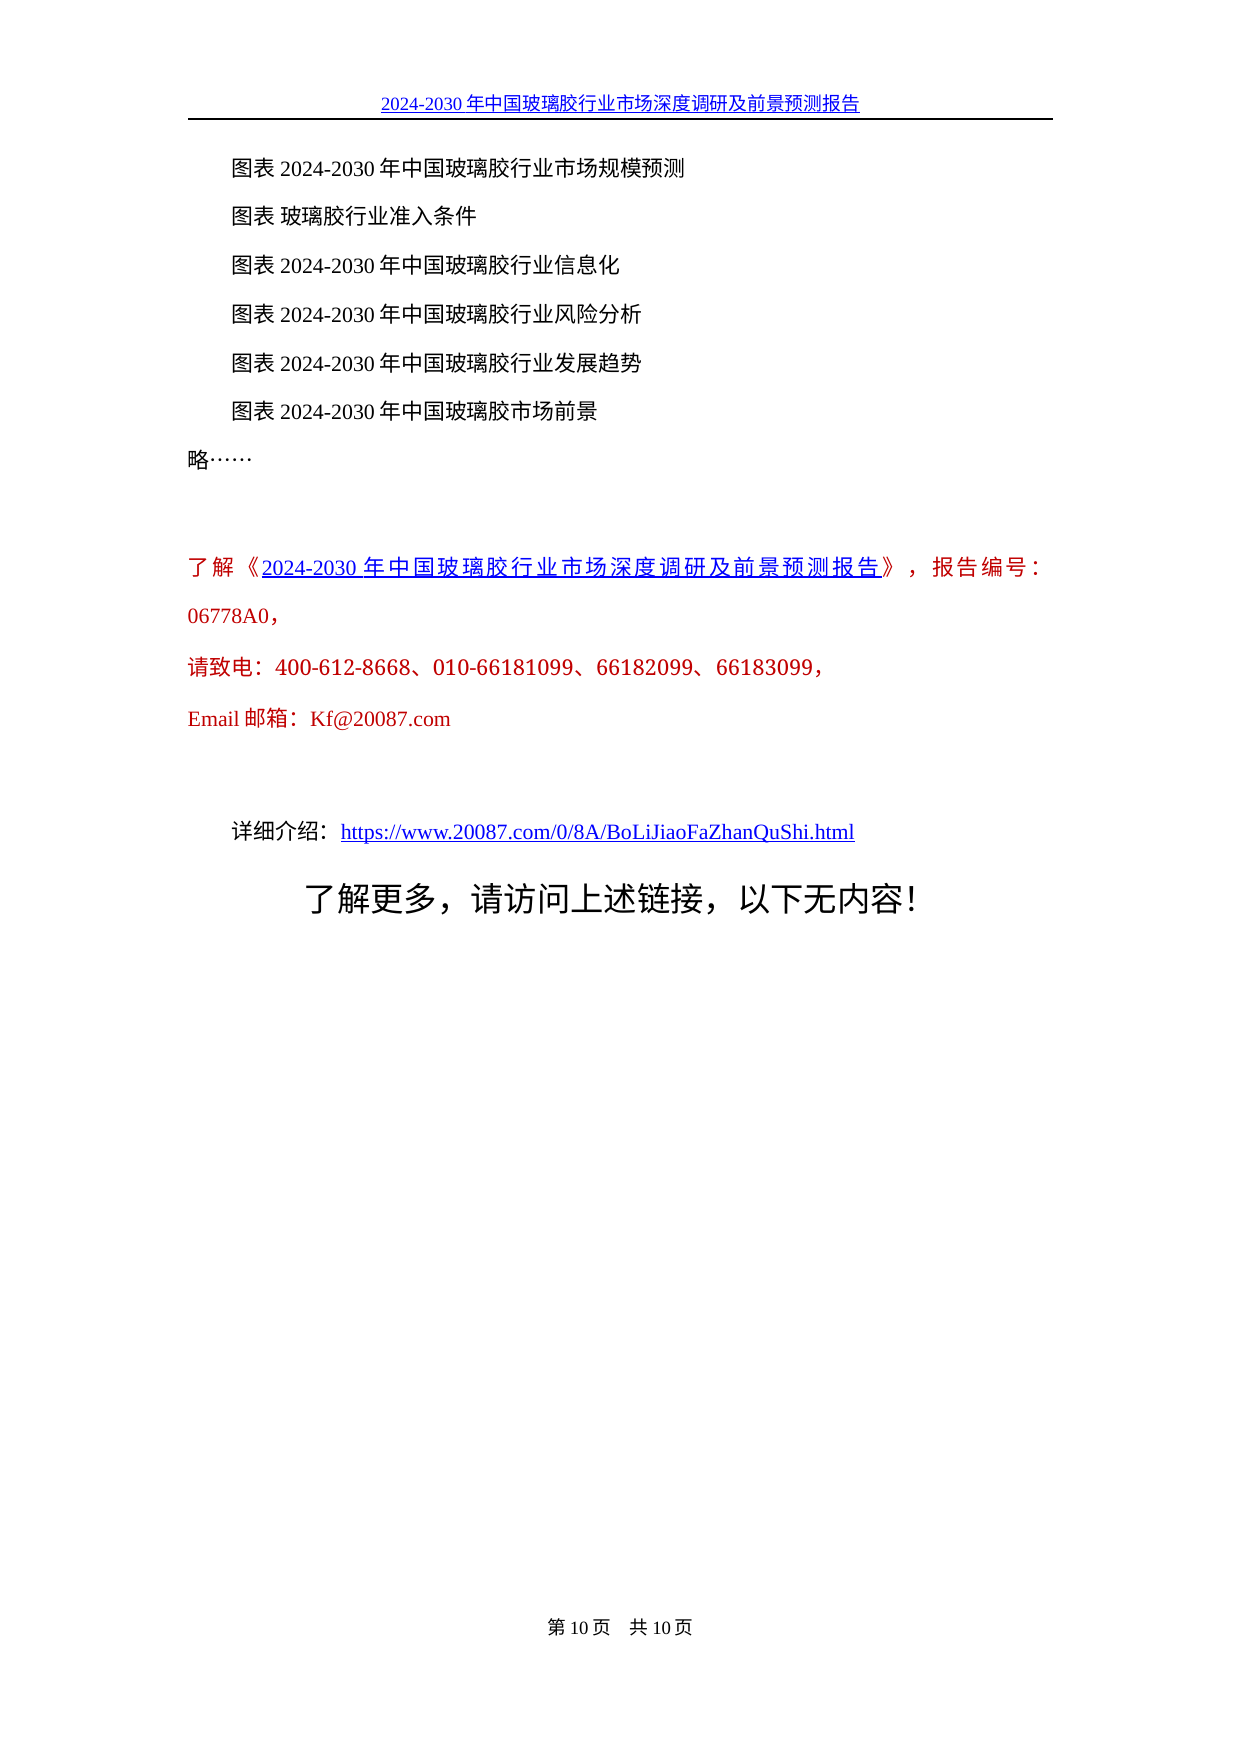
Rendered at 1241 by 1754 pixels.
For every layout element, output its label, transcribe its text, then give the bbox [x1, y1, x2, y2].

text 了解《2024-2030年中国玻璃胶行业市场深度调研及前景预测报告》，报告编号：06778A0， [187, 549, 1053, 630]
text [187, 150, 1053, 475]
text Email邮箱：Kf@20087.com [187, 701, 1053, 733]
text 请致电：400-612-8668、010-66181099、66182099、66183099， [187, 649, 1053, 682]
text 详细介绍：https://www.20087.com/0/8A/BoLiJiaoFaZhanQuShi.html [187, 814, 1053, 846]
title 了解更多，请访问上述链接，以下无内容！ [187, 864, 1053, 929]
